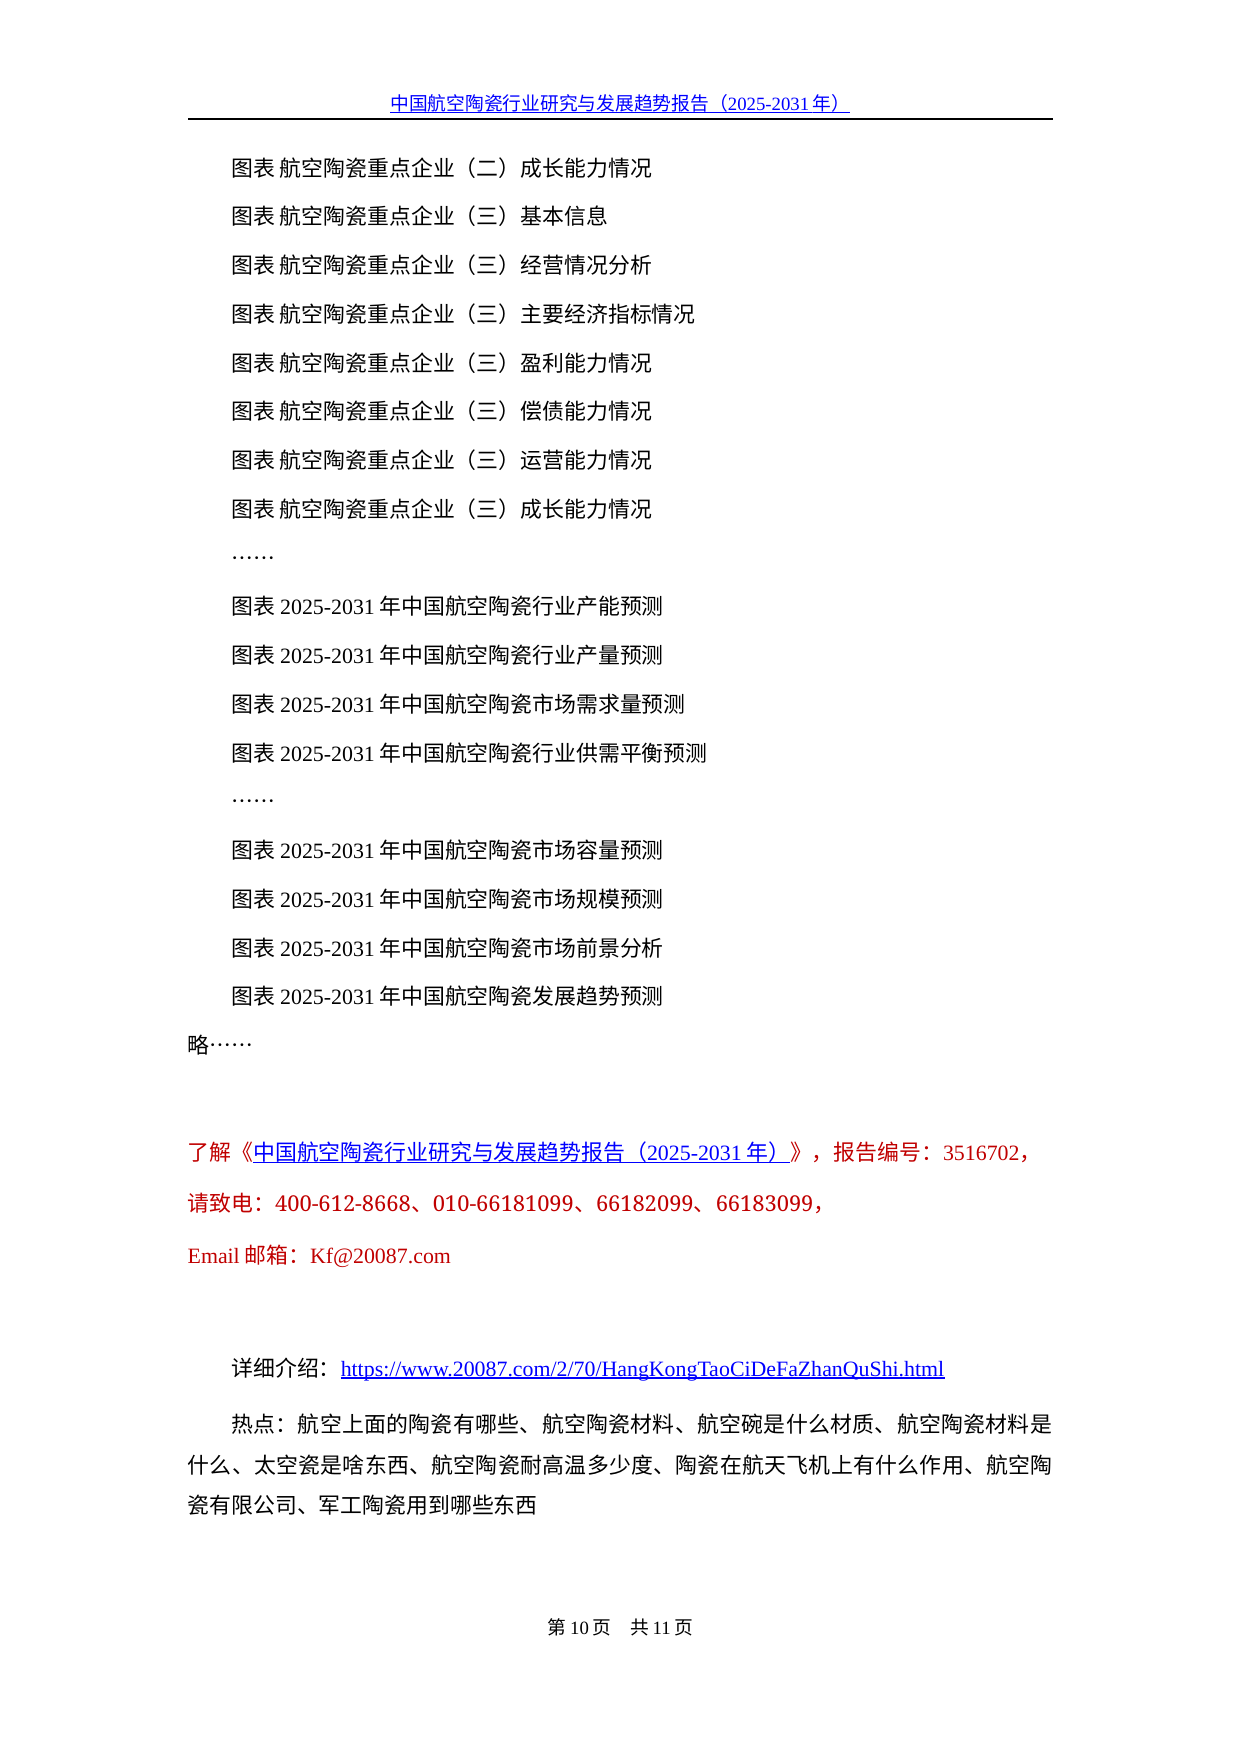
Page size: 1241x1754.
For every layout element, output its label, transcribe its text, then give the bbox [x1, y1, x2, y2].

text 请致电：400-612-8668、010-66181099、66182099、66183099， [187, 1186, 1053, 1218]
text 了解《中国航空陶瓷行业研究与发展趋势报告（2025-2031年）》，报告编号：3516702， [187, 1134, 1053, 1167]
text Email邮箱：Kf@20087.com [187, 1237, 1053, 1270]
text 热点：航空上面的陶瓷有哪些、航空陶瓷材料、航空碗是什么材质、航空陶瓷材料是什么、太空瓷是啥东西、航空陶瓷耐高温多少度、陶瓷在航天飞机上有什么作用、航空陶瓷有限公司、军工陶瓷用到哪些东西 [187, 1407, 1053, 1521]
text 详细介绍：https://www.20087.com/2/70/HangKongTaoCiDeFaZhanQuShi.html [187, 1350, 1053, 1383]
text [187, 150, 1053, 1060]
